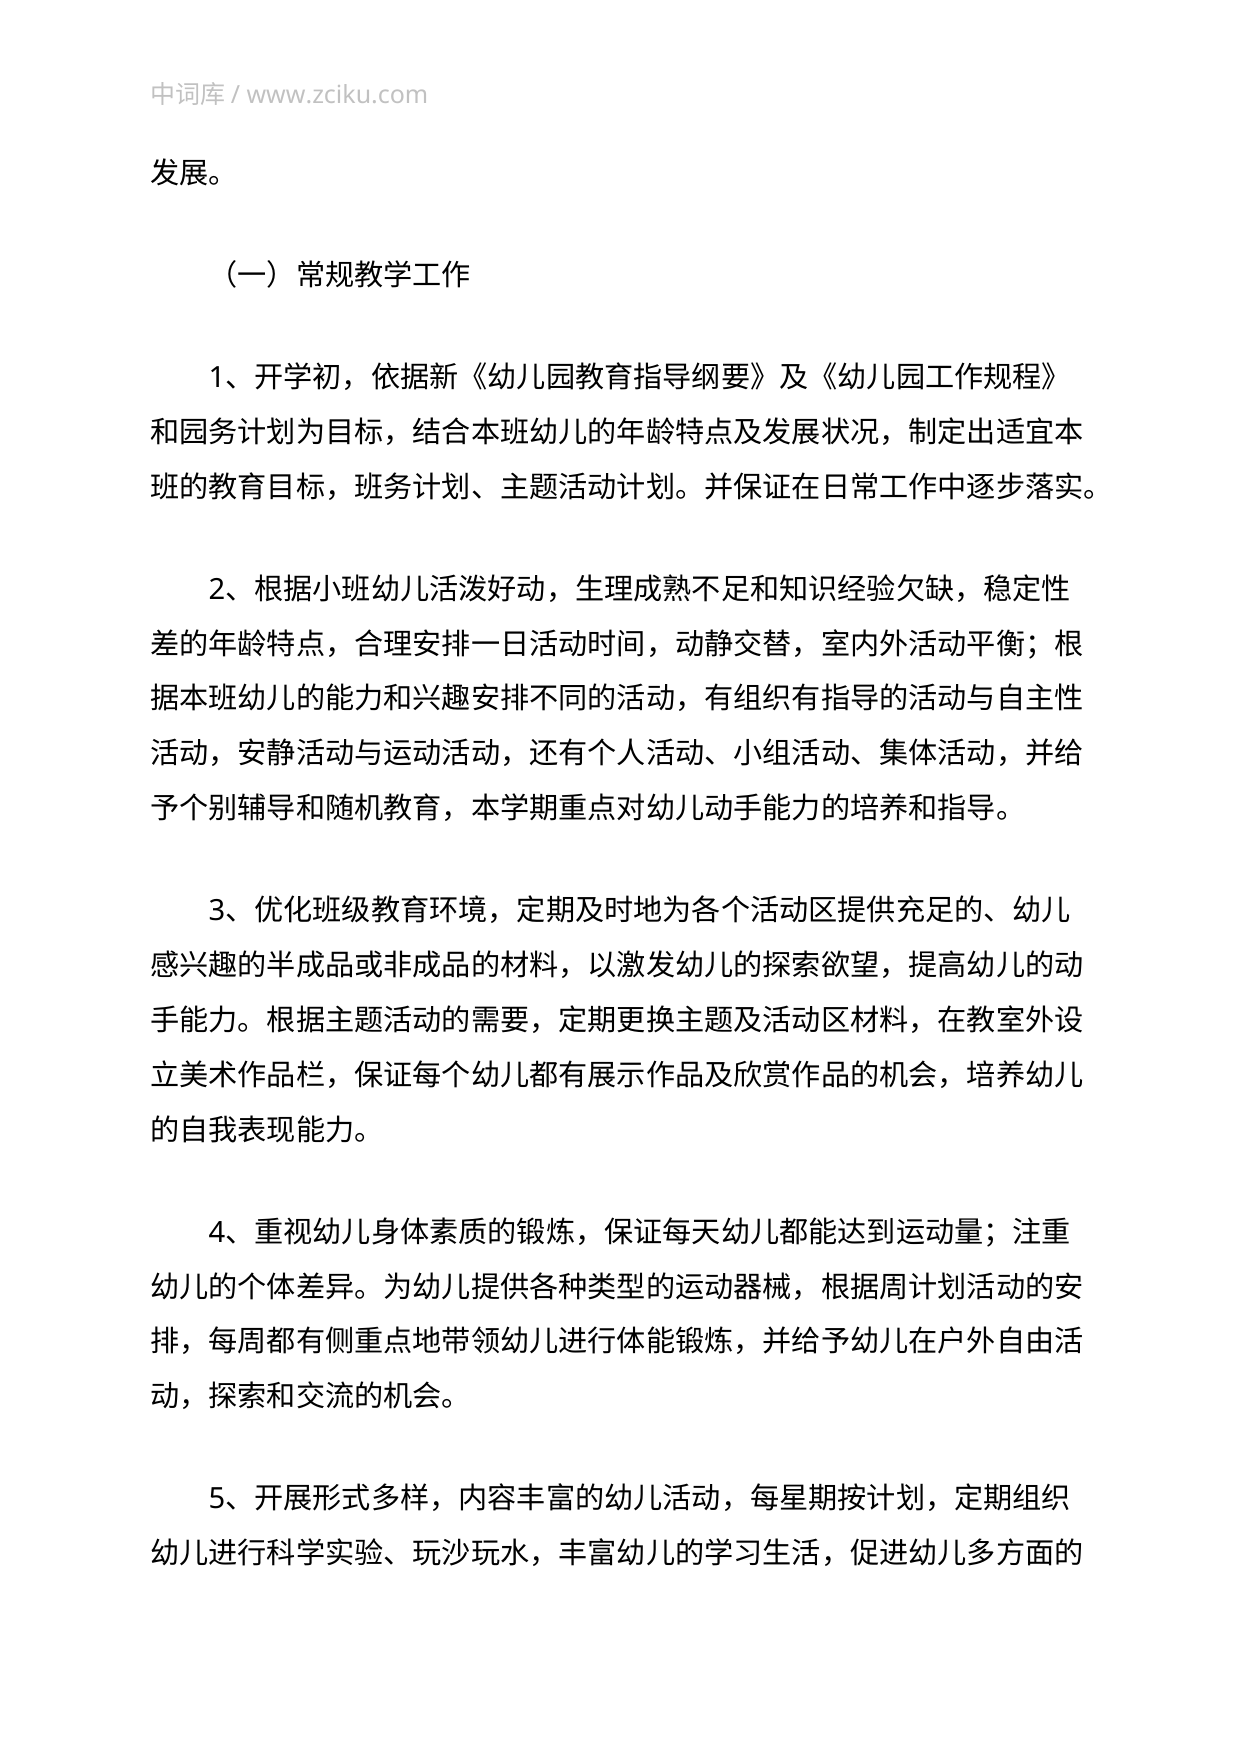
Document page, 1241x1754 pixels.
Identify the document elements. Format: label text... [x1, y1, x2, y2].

text 1、开学初，依据新《幼儿园教育指导纲要》及《幼儿园工作规程》和园务计划为目标，结合本班幼儿的年龄特点及发展状况，制定出适宜本班的教育目标，班务计划、主题活动计划。并保证在日常工作中逐步落实。 [150, 353, 1090, 506]
text 2、根据小班幼儿活泼好动，生理成熟不足和知识经验欠缺，稳定性差的年龄特点，合理安排一日活动时间，动静交替，室内外活动平衡；根据本班幼儿的能力和兴趣安排不同的活动，有组织有指导的活动与自主性活动，安静活动与运动活动，还有个人活动、小组活动、集体活动，并给予个别辅导和随机教育，本学期重点对幼儿动手能力的培养和指导。 [150, 565, 1090, 827]
text （一）常规教学工作 [150, 252, 1090, 294]
text 3、优化班级教育环境，定期及时地为各个活动区提供充足的、幼儿感兴趣的半成品或非成品的材料，以激发幼儿的探索欲望，提高幼儿的动手能力。根据主题活动的需要，定期更换主题及活动区材料，在教室外设立美术作品栏，保证每个幼儿都有展示作品及欣赏作品的机会，培养幼儿的自我表现能力。 [150, 887, 1090, 1149]
text 4、重视幼儿身体素质的锻炼，保证每天幼儿都能达到运动量；注重幼儿的个体差异。为幼儿提供各种类型的运动器械，根据周计划活动的安排，每周都有侧重点地带领幼儿进行体能锻炼，并给予幼儿在户外自由活动，探索和交流的机会。 [150, 1208, 1090, 1415]
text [150, 150, 1090, 192]
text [150, 1475, 1090, 1572]
